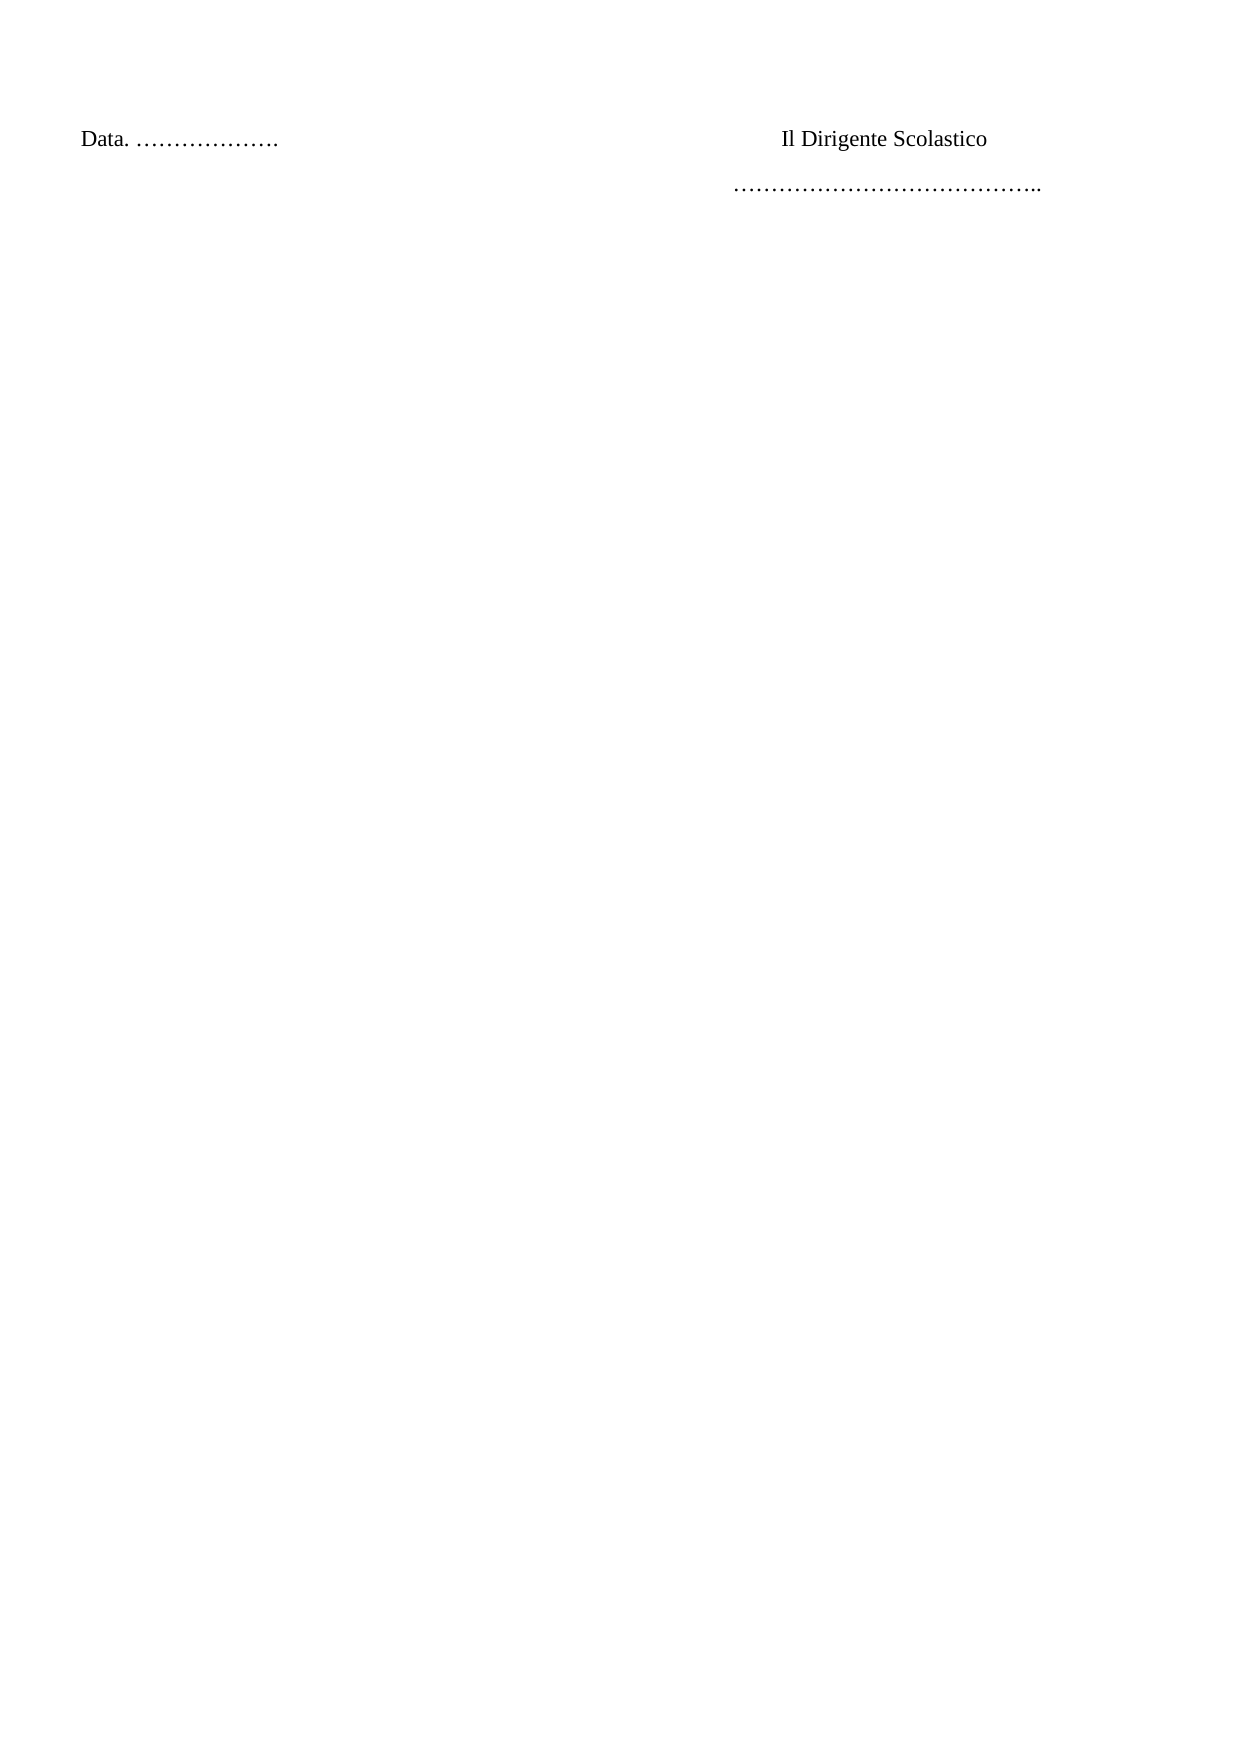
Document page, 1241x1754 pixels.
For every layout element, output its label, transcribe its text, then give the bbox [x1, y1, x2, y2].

text ………………………………….. [118, 170, 1122, 197]
text Data. ………………. Il Dirigente Scolastico [81, 125, 1168, 151]
